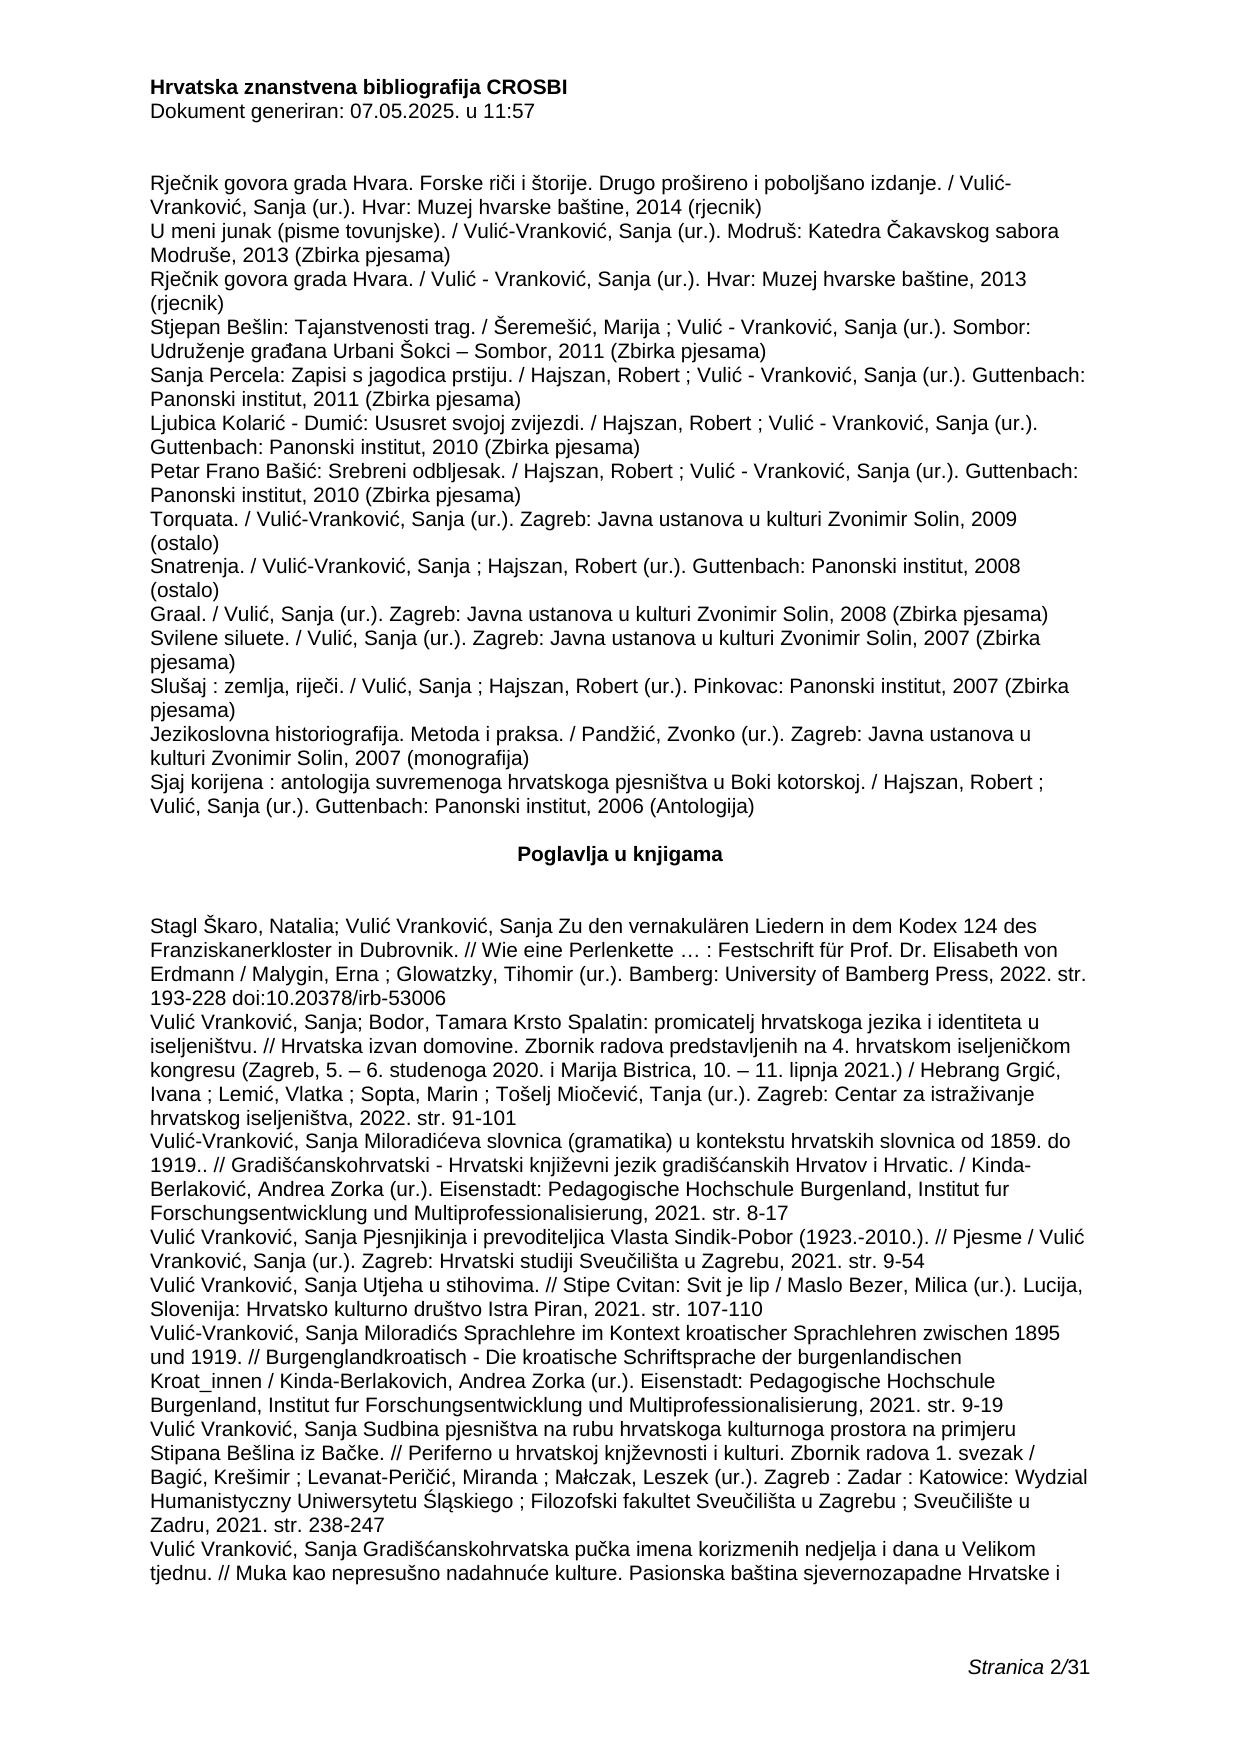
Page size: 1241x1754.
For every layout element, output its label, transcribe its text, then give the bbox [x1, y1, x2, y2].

text Torquata. / Vulić-Vranković, Sanja (ur.). Zagreb: Javna ustanova u kulturi Zvonimir Solin, 2009 (ostalo) [150, 506, 1090, 554]
text Vulić Vranković, Sanja [150, 1417, 1090, 1537]
text Slušaj : zemlja, riječi. / Vulić, Sanja ; Hajszan, Robert (ur.). Pinkovac: Panonski institut, 2007 (Zbirka pjesama) [150, 674, 1090, 722]
text Svilene siluete. / Vulić, Sanja (ur.). Zagreb: Javna ustanova u kulturi Zvonimir Solin, 2007 (Zbirka pjesama) [150, 626, 1090, 674]
text Vulić Vranković, Sanja; Bodor, Tamara [150, 1009, 1090, 1129]
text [150, 1537, 1090, 1584]
subtitle Poglavlja u knjigama [150, 842, 1090, 866]
text Snatrenja. / Vulić-Vranković, Sanja ; Hajszan, Robert (ur.). Guttenbach: Panonski institut, 2008 (ostalo) [150, 554, 1090, 602]
text Stjepan Bešlin: Tajanstvenosti trag. / Šeremešić, Marija ; Vulić - Vranković, Sanja (ur.). Sombor: Udruženje građana Urbani Šokci – Sombor, 2011 (Zbirka pjesama) [150, 315, 1090, 363]
text Graal. / Vulić, Sanja (ur.). Zagreb: Javna ustanova u kulturi Zvonimir Solin, 2008 (Zbirka pjesama) [150, 602, 1090, 626]
text Sjaj korijena : antologija suvremenoga hrvatskoga pjesništva u Boki kotorskoj. / Hajszan, Robert ; Vulić, Sanja (ur.). Guttenbach: Panonski institut, 2006 (Antologija) [150, 770, 1090, 818]
text Vulić-Vranković, Sanja [150, 1129, 1090, 1225]
text Sanja Percela: Zapisi s jagodica prstiju. / Hajszan, Robert ; Vulić - Vranković, Sanja (ur.). Guttenbach: Panonski institut, 2011 (Zbirka pjesama) [150, 363, 1090, 411]
text Vulić-Vranković, Sanja [150, 1321, 1090, 1417]
text Stagl Škaro, Natalia; Vulić Vranković, Sanja [150, 914, 1090, 1009]
text Vulić Vranković, Sanja [150, 1273, 1090, 1321]
text U meni junak (pisme tovunjske). / Vulić-Vranković, Sanja (ur.). Modruš: Katedra Čakavskog sabora Modruše, 2013 (Zbirka pjesama) [150, 219, 1090, 267]
text Ljubica Kolarić - Dumić: Ususret svojoj zvijezdi. / Hajszan, Robert ; Vulić - Vranković, Sanja (ur.). Guttenbach: Panonski institut, 2010 (Zbirka pjesama) [150, 411, 1090, 458]
text Vulić Vranković, Sanja [150, 1225, 1090, 1273]
text Rječnik govora grada Hvara. Forske riči i štorije. Drugo prošireno i poboljšano izdanje. / Vulić-Vranković, Sanja (ur.). Hvar: Muzej hvarske baštine, 2014 (rjecnik) [150, 171, 1090, 219]
text Rječnik govora grada Hvara. / Vulić - Vranković, Sanja (ur.). Hvar: Muzej hvarske baštine, 2013 (rjecnik) [150, 267, 1090, 315]
text Petar Frano Bašić: Srebreni odbljesak. / Hajszan, Robert ; Vulić - Vranković, Sanja (ur.). Guttenbach: Panonski institut, 2010 (Zbirka pjesama) [150, 458, 1090, 506]
text Jezikoslovna historiografija. Metoda i praksa. / Pandžić, Zvonko (ur.). Zagreb: Javna ustanova u kulturi Zvonimir Solin, 2007 (monografija) [150, 722, 1090, 770]
